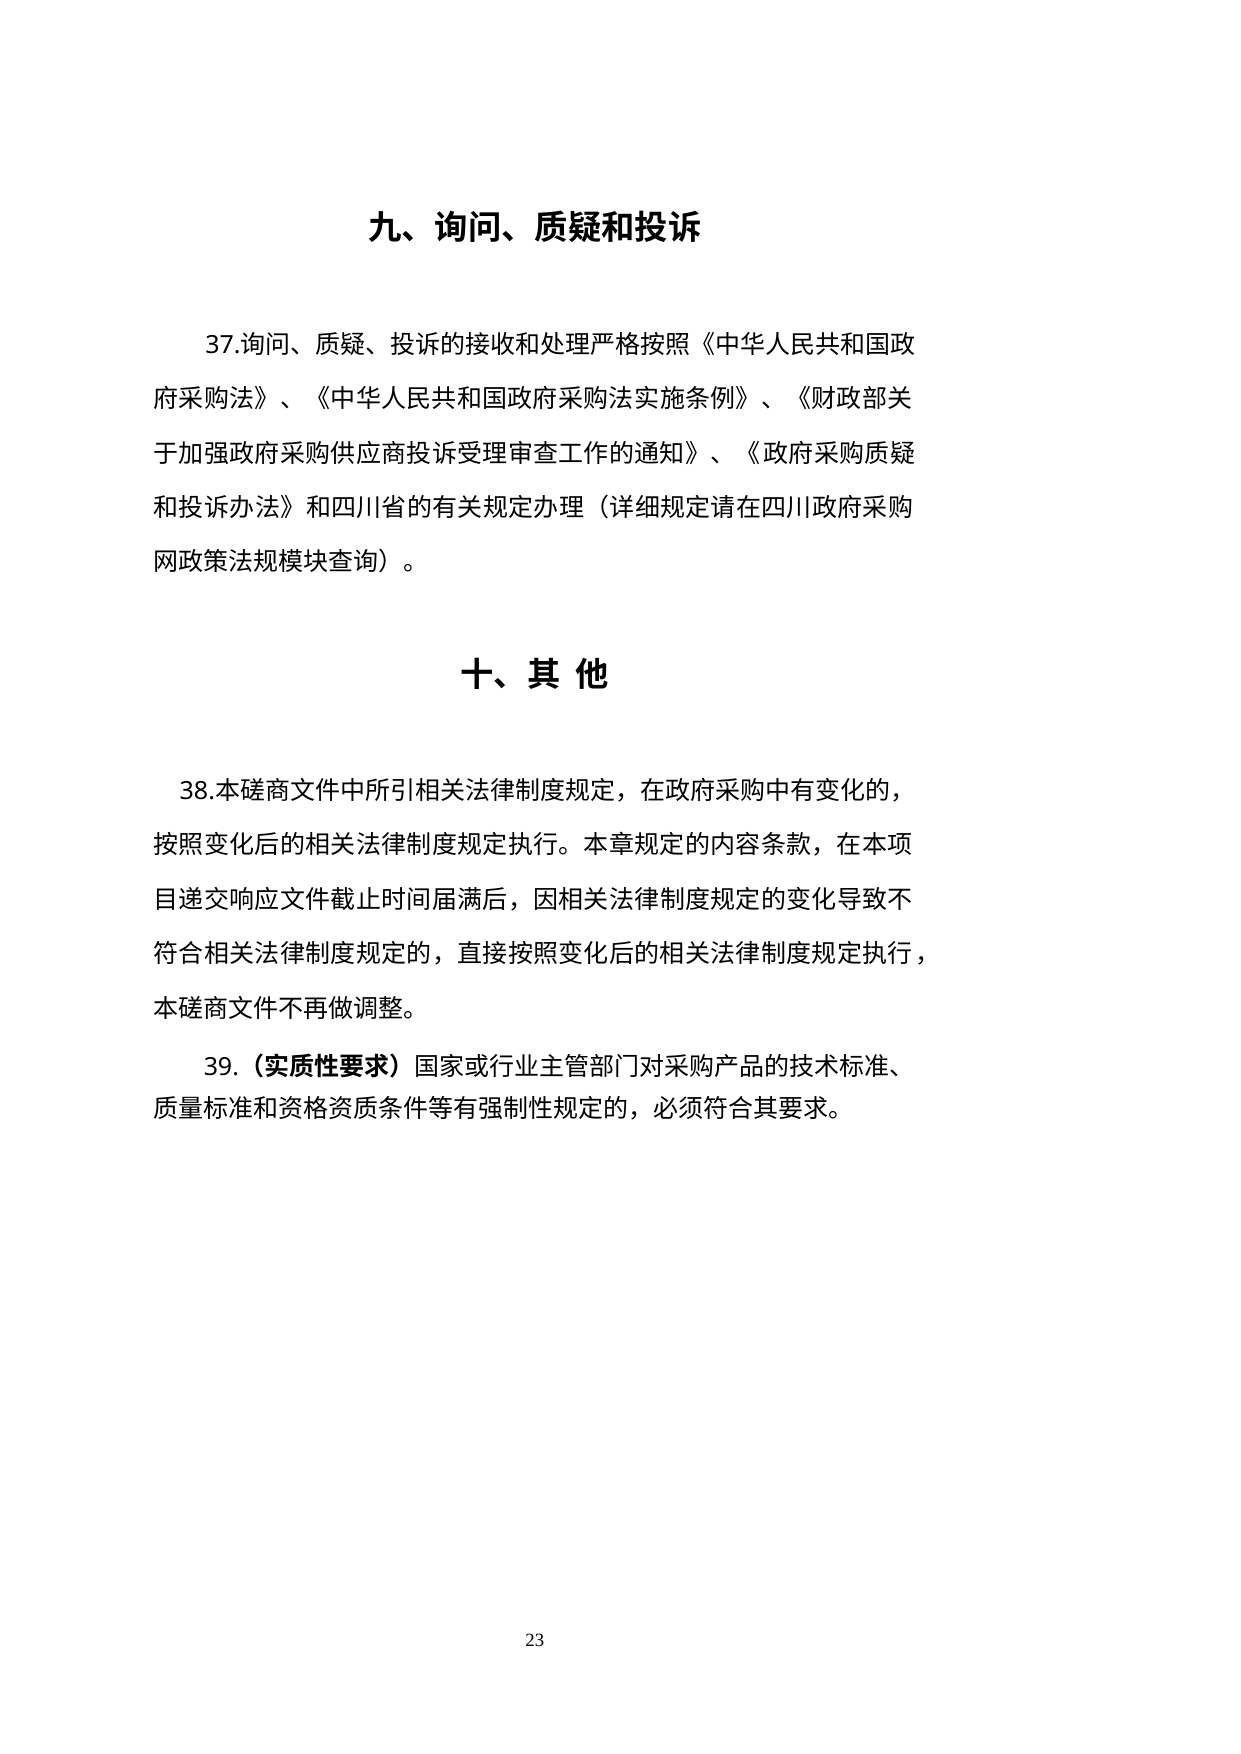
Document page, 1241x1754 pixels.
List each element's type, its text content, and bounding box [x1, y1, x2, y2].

text 九、询问、质疑和投诉 [153, 201, 915, 249]
text 37.询问、质疑、投诉的接收和处理严格按照《中华人民共和国政府采购法》、《中华人民共和国政府采购法实施条例》、《财政部关于加强政府采购供应商投诉受理审查工作的通知》、《政府采购质疑和投诉办法》和四川省的有关规定办理（详细规定请在四川政府采购网政策法规模块查询）。 [153, 324, 915, 578]
text 十、其 他 [153, 647, 915, 696]
text 38.本磋商文件中所引相关法律制度规定，在政府采购中有变化的，按照变化后的相关法律制度规定执行。本章规定的内容条款，在本项目递交响应文件截止时间届满后，因相关法律制度规定的变化导致不符合相关法律制度规定的，直接按照变化后的相关法律制度规定执行，本磋商文件不再做调整。 [153, 771, 915, 1024]
text 39.（实质性要求）国家或行业主管部门对采购产品的技术标准、质量标准和资格资质条件等有强制性规定的，必须符合其要求。 [153, 1042, 915, 1126]
